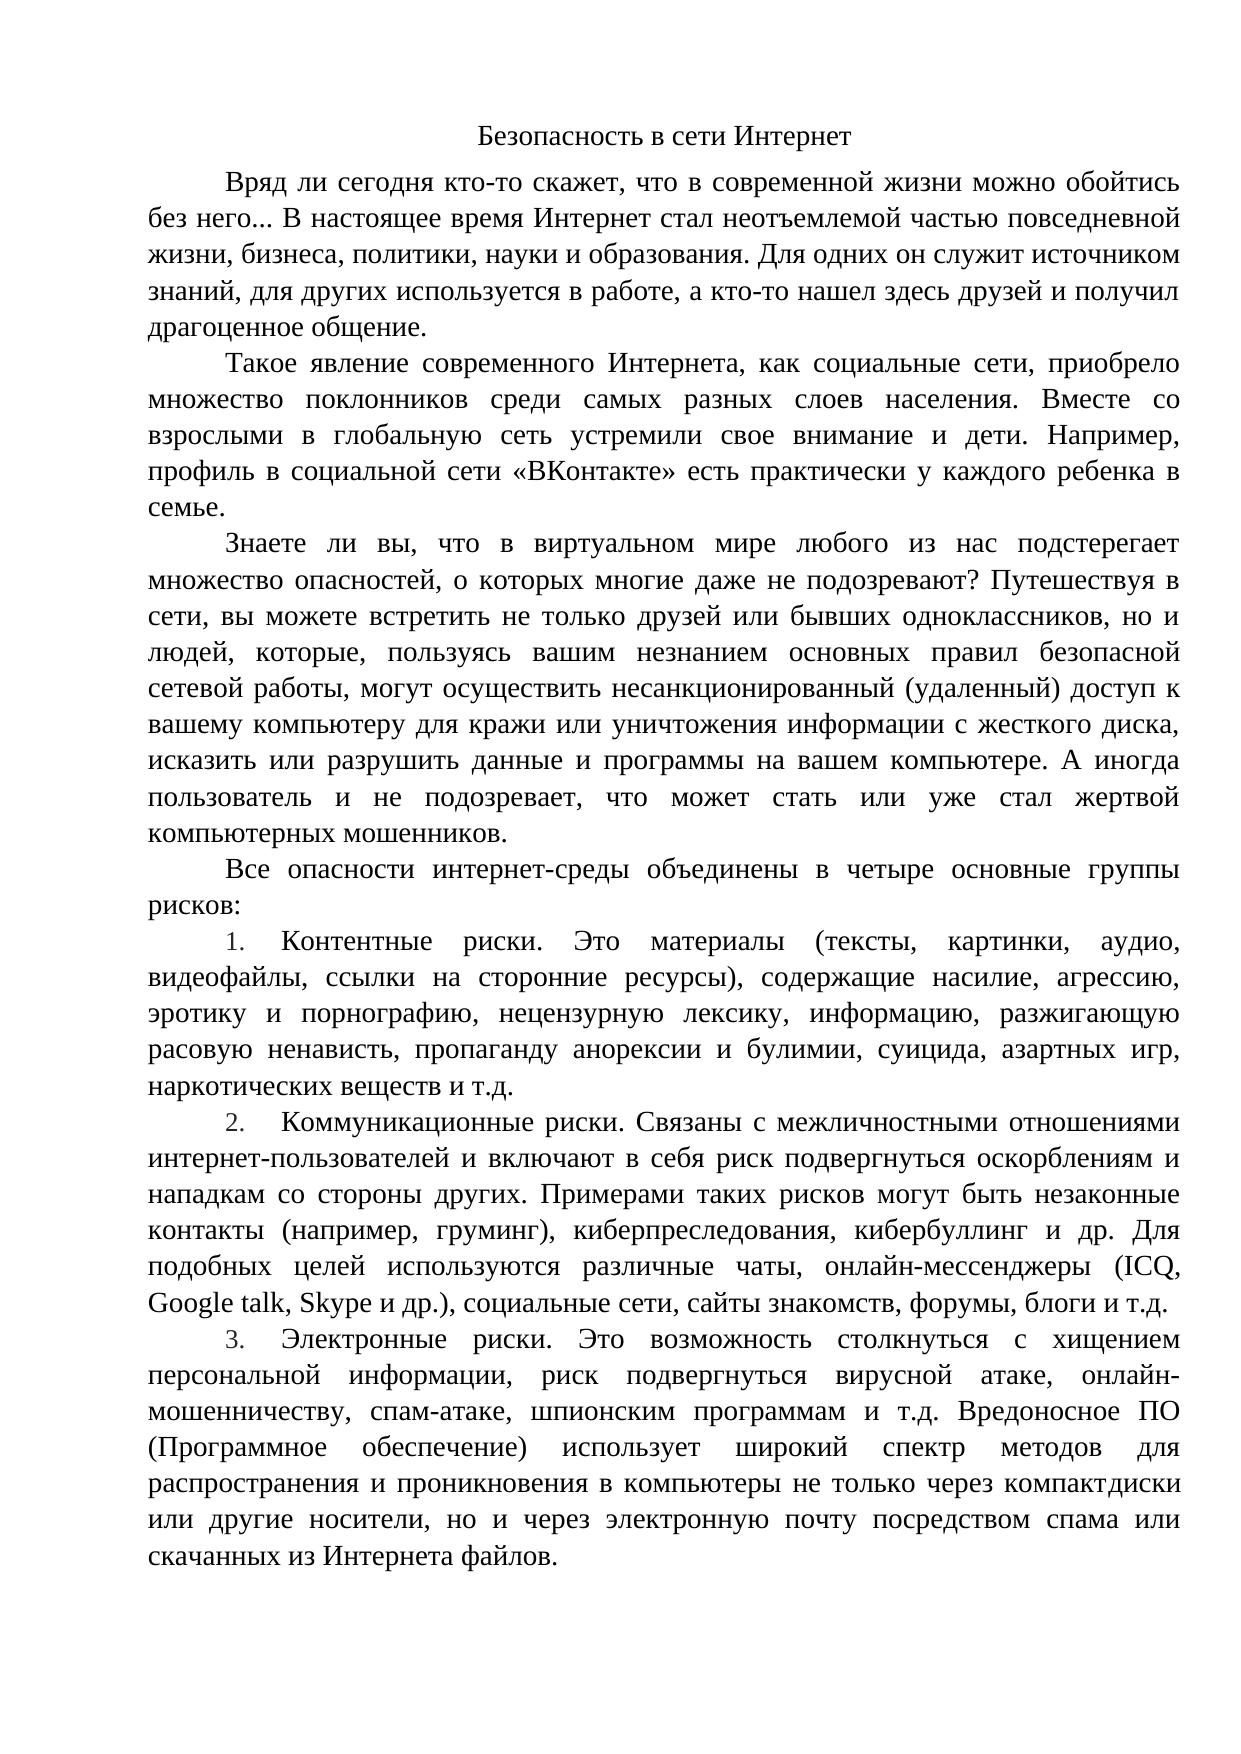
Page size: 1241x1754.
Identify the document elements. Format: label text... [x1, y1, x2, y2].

list Контентные риски. Это материалы (тексты, картинки, аудио, видеофайлы, ссылки на сторонние ресурсы), содержащие насилие, агрессию, эротику и порнографию, нецензурную лексику, информацию, разжигающую расовую ненависть, пропаганду анорексии и булимии, суицида, азартных игр, наркотических веществ и т.д. [148, 923, 1181, 1101]
text Безопасность в сети Интернет [148, 118, 1181, 152]
list Электронные риски. Это возможность столкнуться с хищением персональной информации, риск подвергнуться вирусной атаке, онлайн- мошенничеству, спам-атаке, шпионским программам и т.д. Вредоносное ПО (Программное обеспечение) использует широкий спектр методов для распространения и проникновения в компьютеры не только через компактдиски или другие носители, но и через электронную почту посредством спама или скачанных из Интернета файлов. [148, 1321, 1181, 1571]
text Вряд ли сегодня кто-то скажет, что в современной жизни можно обойтись без него... В настоящее время Интернет стал неотъемлемой частью повседневной жизни, бизнеса, политики, науки и образования. Для одних он служит источником знаний, для других используется в работе, а кто-то нашел здесь друзей и получил драгоценное общение. [148, 164, 1181, 342]
text Знаете ли вы, что в виртуальном мире любого из нас подстерегает множество опасностей, о которых многие даже не подозревают? Путешествуя в сети, вы можете встретить не только друзей или бывших одноклассников, но и людей, которые, пользуясь вашим незнанием основных правил безопасной сетевой работы, могут осуществить несанкционированный (удаленный) доступ к вашему компьютеру для кражи или уничтожения информации с жесткого диска, исказить или разрушить данные и программы на вашем компьютере. А иногда пользователь и не подозревает, что может стать или уже стал жертвой компьютерных мошенников. [148, 526, 1181, 848]
list Коммуникационные риски. Связаны с межличностными отношениями интернет-пользователей и включают в себя риск подвергнуться оскорблениям и нападкам со стороны других. Примерами таких рисков могут быть незаконные контакты (например, груминг), киберпреследования, кибербуллинг и др. Для подобных целей используются различные чаты, онлайн-мессенджеры (ICQ, Google talk, Skype и др.), социальные сети, сайты знакомств, форумы, блоги и т.д. [148, 1104, 1181, 1318]
text Такое явление современного Интернета, как социальные сети, приобрело множество поклонников среди самых разных слоев населения. Вместе со взрослыми в глобальную сеть устремили свое внимание и дети. Например, профиль в социальной сети «ВКонтакте» есть практически у каждого ребенка в семье. [148, 345, 1181, 523]
text Все опасности интернет-среды объединены в четыре основные группы рисков: [148, 851, 1181, 921]
